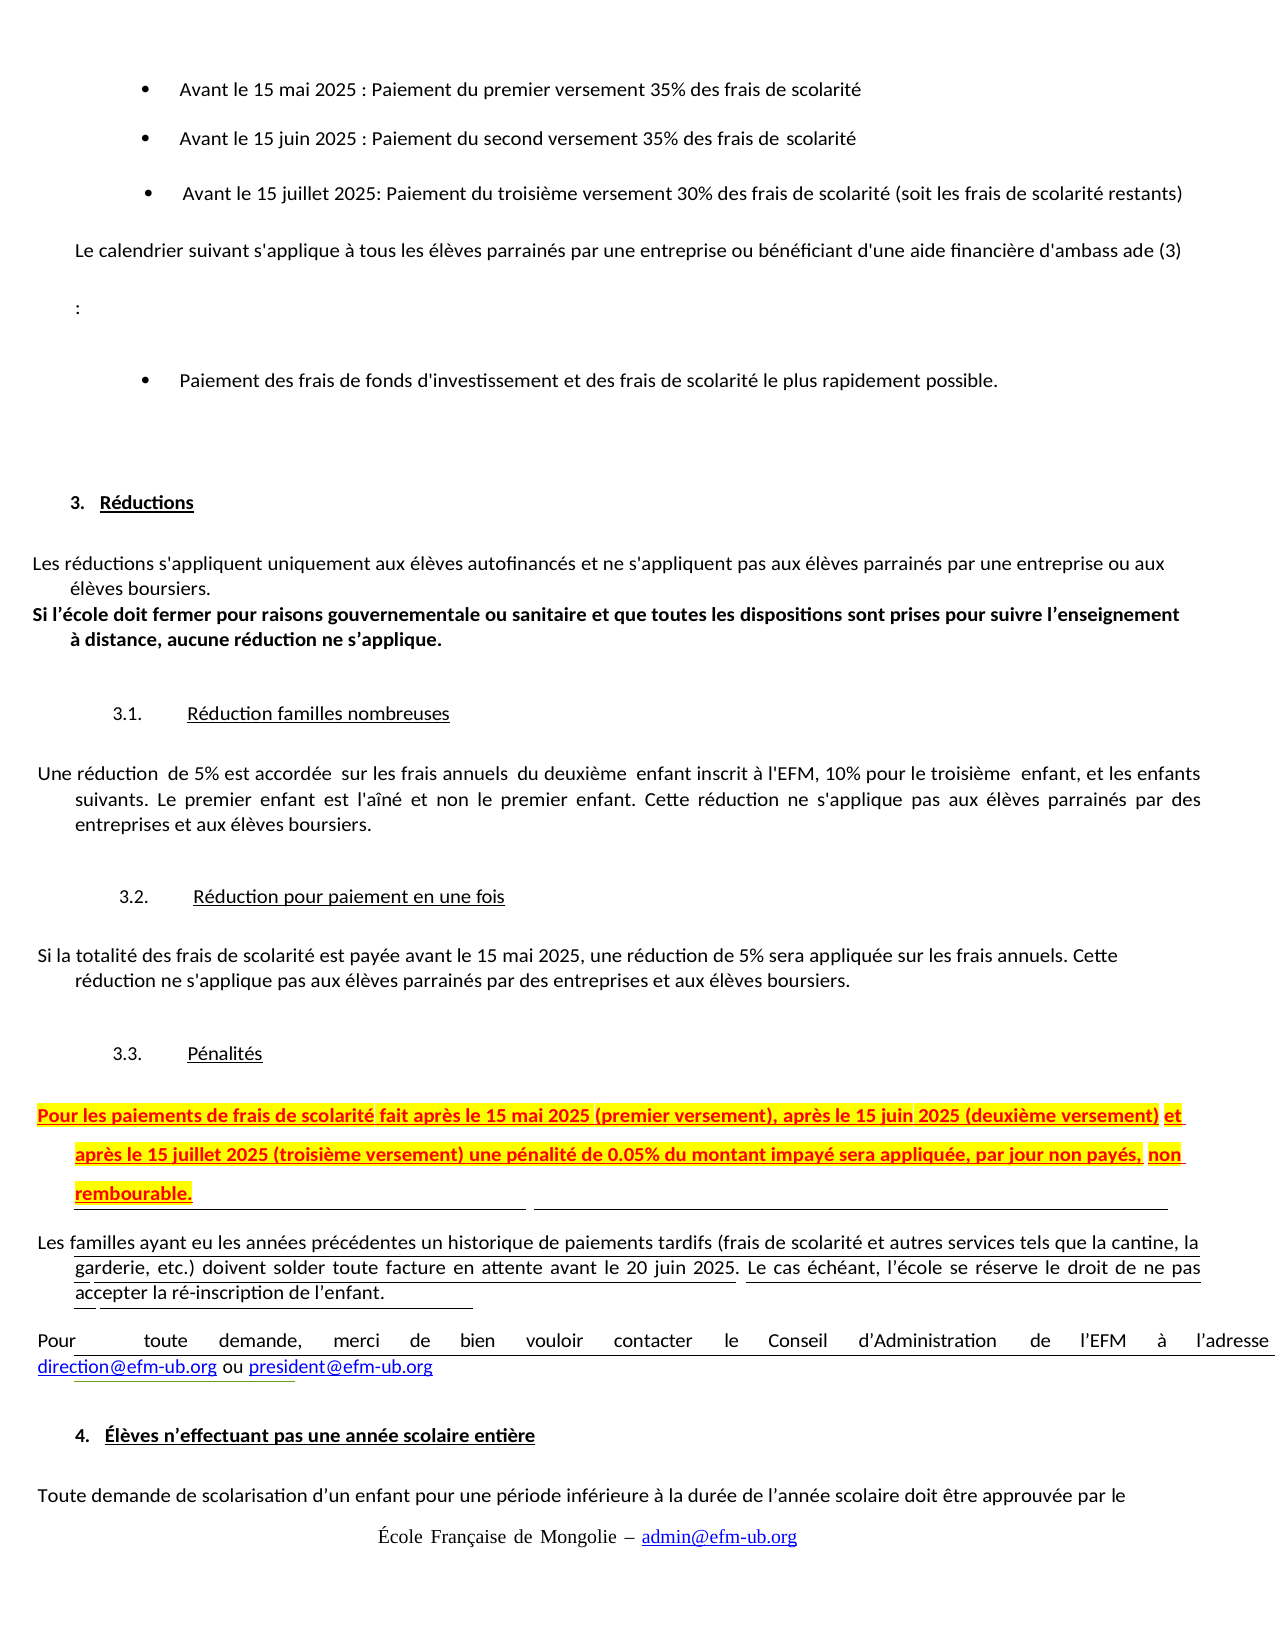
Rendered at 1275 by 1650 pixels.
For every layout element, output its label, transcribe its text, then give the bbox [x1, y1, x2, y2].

list Réduction pour paiement en une fois [119, 884, 1275, 908]
list Avant le 15 juin 2025 : Paiement du second versement 35% des frais de scolarité [142, 126, 1275, 150]
text Une réduction de 5% est accordée sur les frais annuels du deuxième enfant inscrit à l'EFM, 10% pour le troisième enfant, et les enfants suivants. Le premier enfant est l'aîné et non le premier enfant. Cette réduction ne s'applique pas aux élèves parrainés par des entreprises et aux élèves boursiers. [37, 762, 1201, 836]
list Paiement des frais de fonds d'investissement et des frais de scolarité le plus rapidement possible. [142, 368, 1275, 392]
list Élèves n’effectuant pas une année scolaire entière [75, 1423, 1275, 1447]
text direction@efm-ub.org ou president@efm-ub.org [37, 1354, 1275, 1378]
text Toute demande de scolarisation d’un enfant pour une période inférieure à la durée de l’année scolaire doit être approuvée par le [37, 1483, 1275, 1507]
text Si l’école doit fermer pour raisons gouvernementale ou sanitaire et que toutes les dispositions sont prises pour suivre l’enseignement à distance, aucune réduction ne s’applique. [32, 602, 1192, 651]
list Réductions [70, 490, 1275, 514]
list Avant le 15 mai 2025 : Paiement du premier versement 35% des frais de scolarité [142, 78, 1275, 102]
text Les familles ayant eu les années précédentes un historique de paiements tardifs (frais de scolarité et autres services tels que la cantine, la garderie, etc.) doivent solder toute facture en attente avant le 20 juin 2025. Le cas échéant, l’école se réserve le droit de ne pas accepter la ré-inscription de l’enfant. [37, 1230, 1201, 1304]
list Pénalités [112, 1041, 1275, 1065]
text Pour toute demande, merci de bien vouloir contacter le Conseil d’Administration de l’EFM à l’adresse [37, 1328, 1275, 1352]
text Si la totalité des frais de scolarité est payée avant le 15 mai 2025, une réduction de 5% sera appliquée sur les frais annuels. Cette réduction ne s'applique pas aux élèves parrainés par des entreprises et aux élèves boursiers. [37, 943, 1146, 992]
list Avant le 15 juillet 2025: Paiement du troisième versement 30% des frais de scolarité (soit les frais de scolarité restants) Le calendrier suivant s'applique à tous les élèves parrainés par une entreprise ou bénéficiant d'une aide financière d'ambass ade (3) : [75, 182, 1187, 319]
text Pour les paiements de frais de scolarité fait après le 15 mai 2025 (premier versement), après le 15 juin 2025 (deuxième versement) et après le 15 juillet 2025 (troisième versement) une pénalité de 0.05% du montant impayé sera appliquée, par jour non payés, non rembourable. [37, 1103, 1200, 1205]
list Réduction familles nombreuses [112, 701, 1275, 725]
text Les réductions s'appliquent uniquement aux élèves autofinancés et ne s'appliquent pas aux élèves parrainés par une entreprise ou aux élèves boursiers. [32, 551, 1192, 600]
